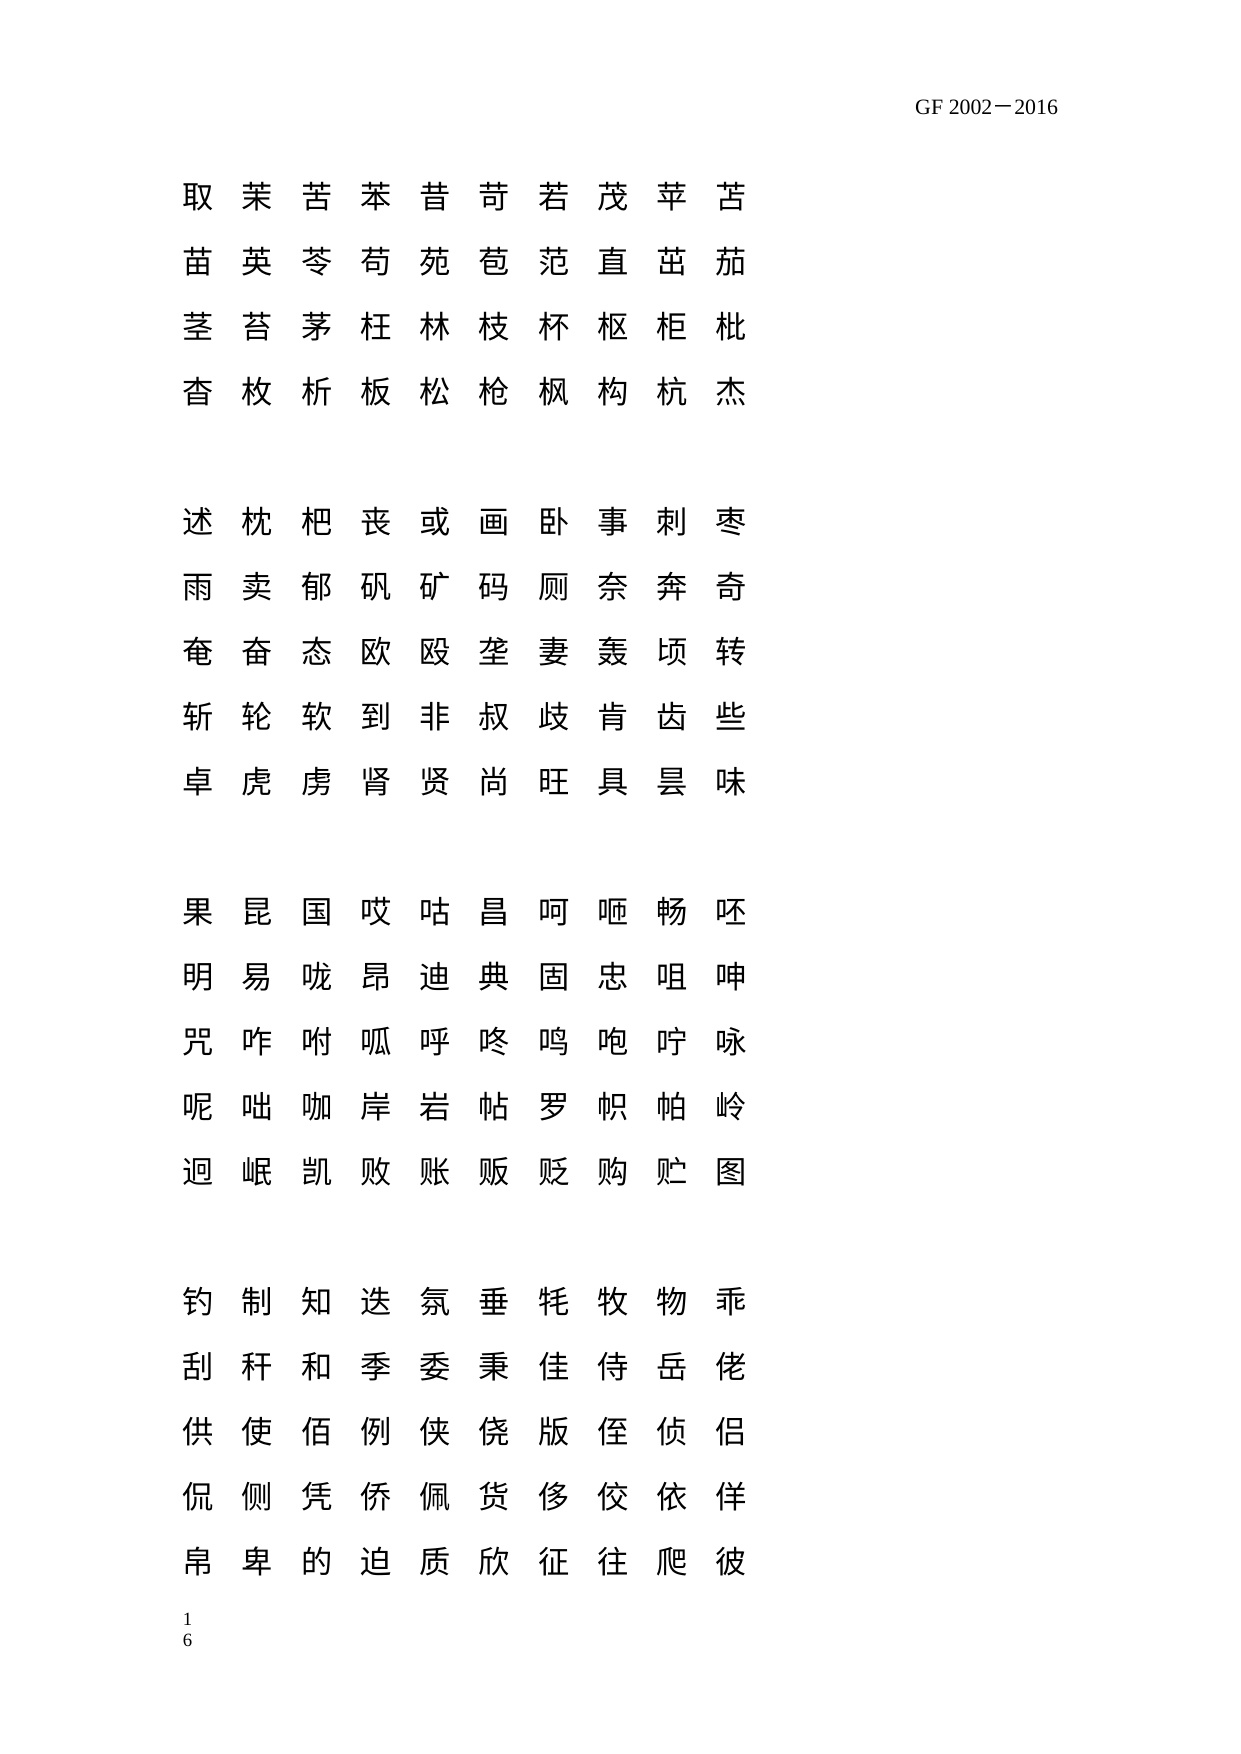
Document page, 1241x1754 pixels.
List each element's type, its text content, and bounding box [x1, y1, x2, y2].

text 咒 咋 咐 呱 呼 咚 鸣 咆 咛 咏 [182, 1007, 1058, 1072]
text 奄 奋 态 欧 殴 垄 妻 轰 顷 转 [182, 617, 1058, 682]
text 钓 制 知 迭 氛 垂 牦 牧 物 乖 [182, 1267, 1058, 1332]
text 呢 咄 咖 岸 岩 帖 罗 帜 帕 岭 [182, 1072, 1058, 1137]
text 刮 秆 和 季 委 秉 佳 侍 岳 佬 [182, 1332, 1058, 1397]
text 杳 枚 析 板 松 枪 枫 构 杭 杰 [182, 357, 1058, 422]
text 斩 轮 软 到 非 叔 歧 肯 齿 些 [182, 682, 1058, 747]
text 侃 侧 凭 侨 佩 货 侈 佼 依 佯 [182, 1462, 1058, 1527]
text 果 昆 国 哎 咕 昌 呵 咂 畅 呸 [182, 877, 1058, 942]
text 供 使 佰 例 侠 侥 版 侄 侦 侣 [182, 1397, 1058, 1462]
text 卓 虎 虏 肾 贤 尚 旺 具 昙 味 [182, 747, 1058, 812]
text 茎 苔 茅 枉 林 枝 杯 枢 柜 枇 [182, 292, 1058, 357]
text 述 枕 杷 丧 或 画 卧 事 刺 枣 [182, 487, 1058, 552]
text 雨 卖 郁 矾 矿 码 厕 奈 奔 奇 [182, 552, 1058, 617]
text 迥 岷 凯 败 账 贩 贬 购 贮 图 [182, 1137, 1058, 1202]
text 明 易 咙 昂 迪 典 固 忠 咀 呻 [182, 942, 1058, 1007]
text 取 茉 苦 苯 昔 苛 若 茂 苹 苫 [182, 162, 1058, 227]
text 帛 卑 的 迫 质 欣 征 往 爬 彼 [182, 1527, 1058, 1592]
text 苗 英 苓 苟 苑 苞 范 直 茁 茄 [182, 227, 1058, 292]
